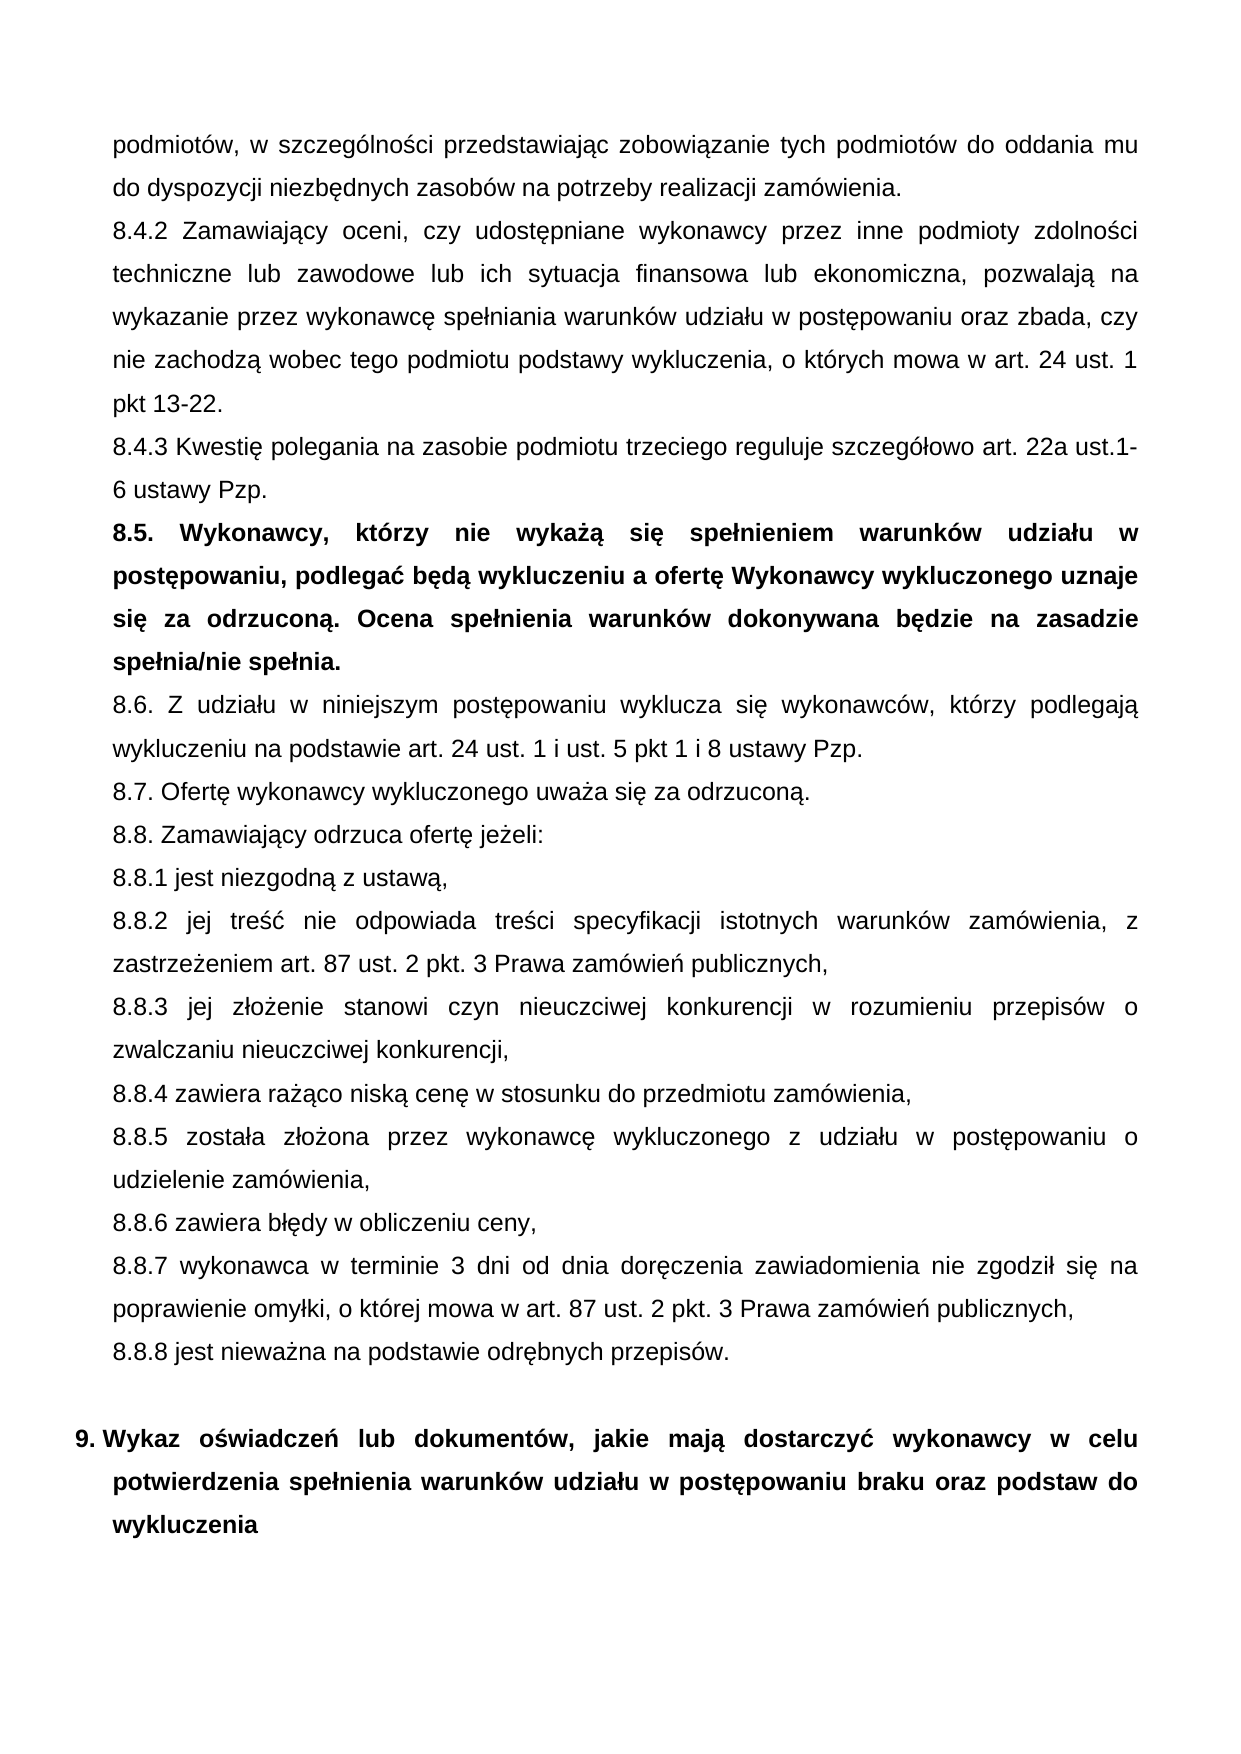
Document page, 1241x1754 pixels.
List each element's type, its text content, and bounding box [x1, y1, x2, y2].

text 8.8.5 została złożona przez wykonawcę wykluczonego z udziału w postępowaniu o udzielenie zamówienia, [112, 1122, 1140, 1194]
text 8.5. Wykonawcy, którzy nie wykażą się spełnieniem warunków udziału w postępowaniu, podlegać będą wykluczeniu a ofertę Wykonawcy wykluczonego uznaje się za odrzuconą. Ocena spełnienia warunków dokonywana będzie na zasadzie spełnia/nie spełnia. [112, 518, 1140, 676]
text 8.8.8 jest nieważna na podstawie odrębnych przepisów. [112, 1337, 1140, 1366]
text 8.4.3 Kwestię polegania na zasobie podmiotu trzeciego reguluje szczegółowo art. 22a ust.1-6 ustawy Pzp. [112, 432, 1140, 504]
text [112, 130, 1140, 202]
text 8.8. Zamawiający odrzuca ofertę jeżeli: [112, 820, 1140, 849]
text 8.8.4 zawiera rażąco niską cenę w stosunku do przedmiotu zamówienia, [112, 1079, 1140, 1107]
text 8.8.6 zawiera błędy w obliczeniu ceny, [112, 1208, 1140, 1237]
text 8.8.2 jej treść nie odpowiada treści specyfikacji istotnych warunków zamówienia, z zastrzeżeniem art. 87 ust. 2 pkt. 3 Prawa zamówień publicznych, [112, 906, 1140, 978]
text 8.8.7 wykonawca w terminie 3 dni od dnia doręczenia zawiadomienia nie zgodził się na poprawienie omyłki, o której mowa w art. 87 ust. 2 pkt. 3 Prawa zamówień publicznych, [112, 1251, 1140, 1323]
list Wykaz oświadczeń lub dokumentów, jakie mają dostarczyć wykonawcy w celu potwierdzenia spełnienia warunków udziału w postępowaniu braku oraz podstaw do wykluczenia [75, 1424, 1140, 1539]
text 8.8.3 jej złożenie stanowi czyn nieuczciwej konkurencji w rozumieniu przepisów o zwalczaniu nieuczciwej konkurencji, [112, 992, 1140, 1064]
text 8.7. Ofertę wykonawcy wykluczonego uważa się za odrzuconą. [112, 777, 1140, 806]
text 8.8.1 jest niezgodną z ustawą, [112, 863, 1140, 892]
text 8.6. Z udziału w niniejszym postępowaniu wyklucza się wykonawców, którzy podlegają wykluczeniu na podstawie art. 24 ust. 1 i ust. 5 pkt 1 i 8 ustawy Pzp. [112, 691, 1140, 762]
text 8.4.2 Zamawiający oceni, czy udostępniane wykonawcy przez inne podmioty zdolności techniczne lub zawodowe lub ich sytuacja finansowa lub ekonomiczna, pozwalają na wykazanie przez wykonawcę spełniania warunków udziału w postępowaniu oraz zbada, czy nie zachodzą wobec tego podmiotu podstawy wykluczenia, o których mowa w art. 24 ust. 1 pkt 13-22. [112, 216, 1140, 417]
